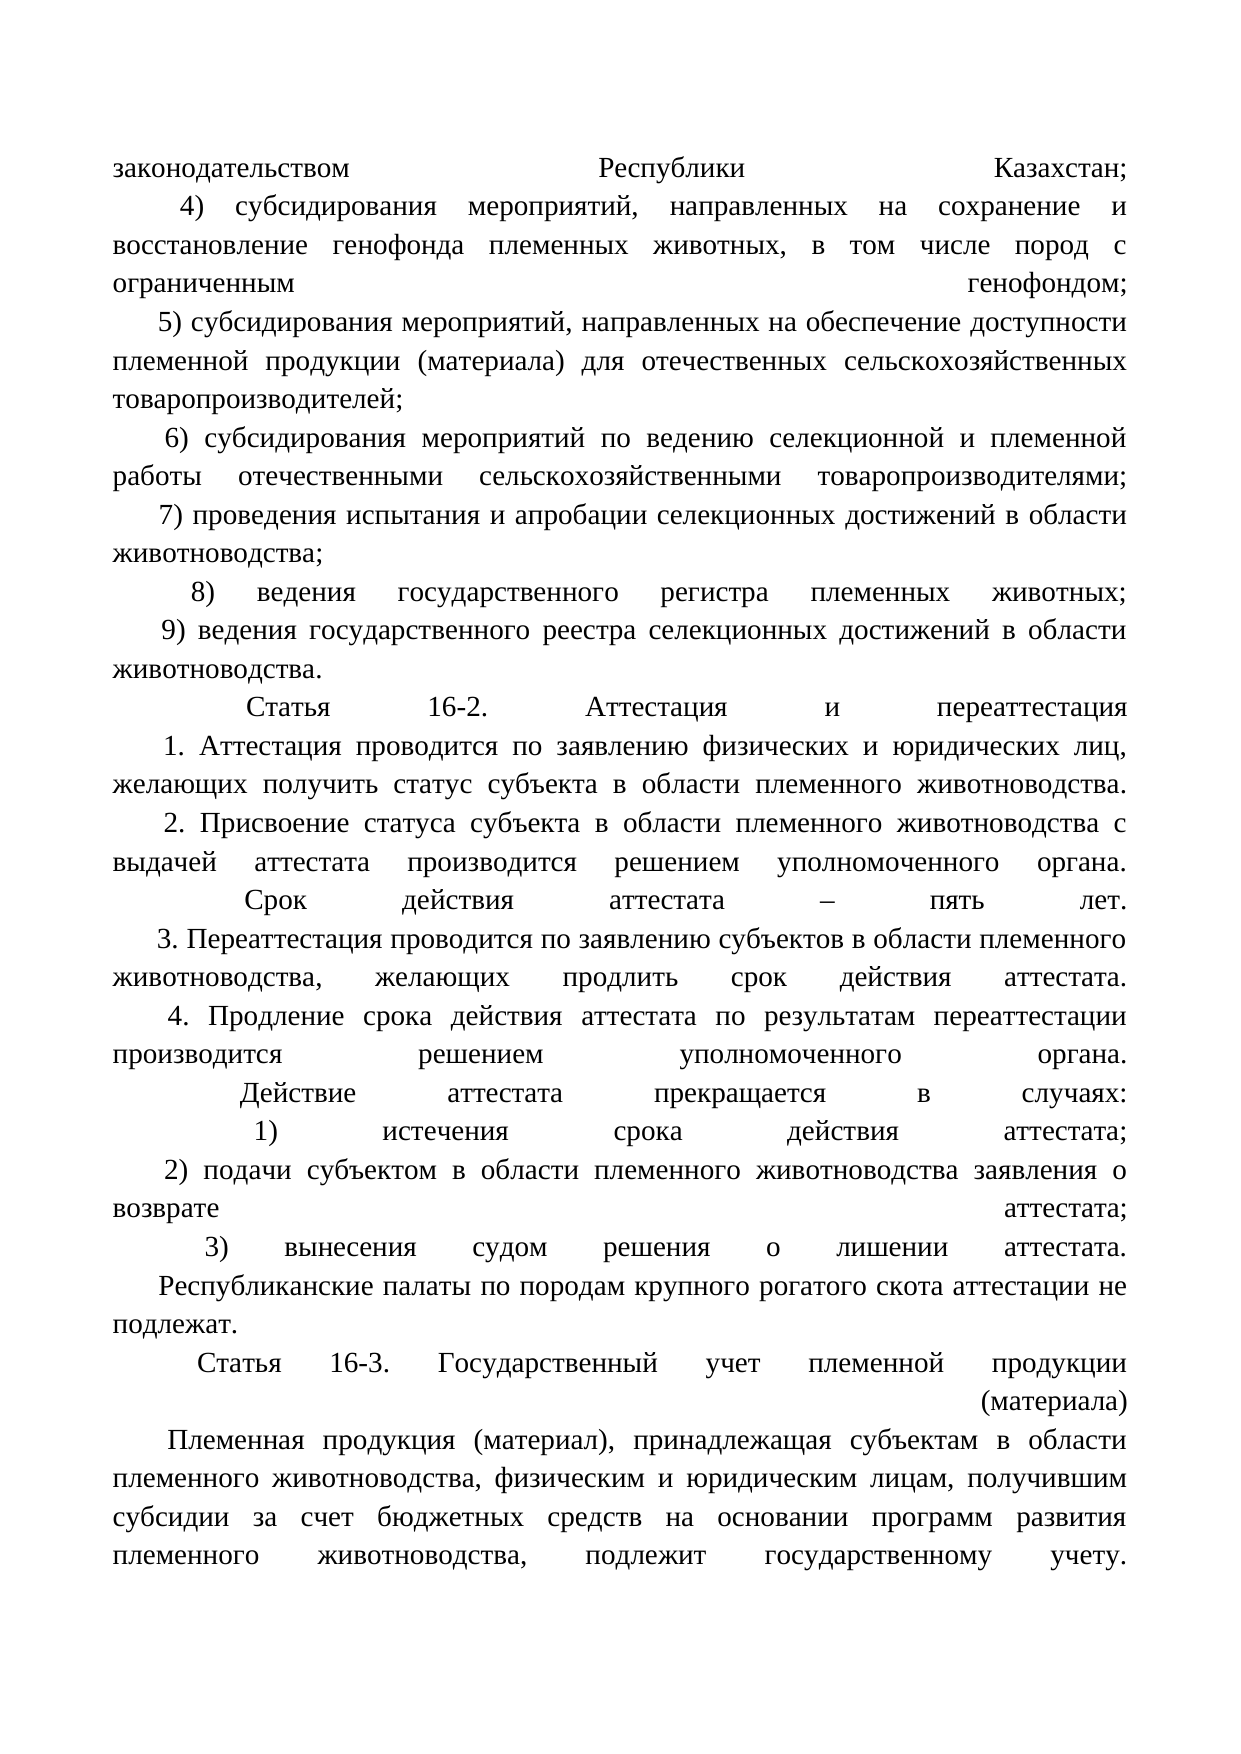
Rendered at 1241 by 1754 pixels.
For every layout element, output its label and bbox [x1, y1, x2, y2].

text [112, 150, 1128, 1571]
